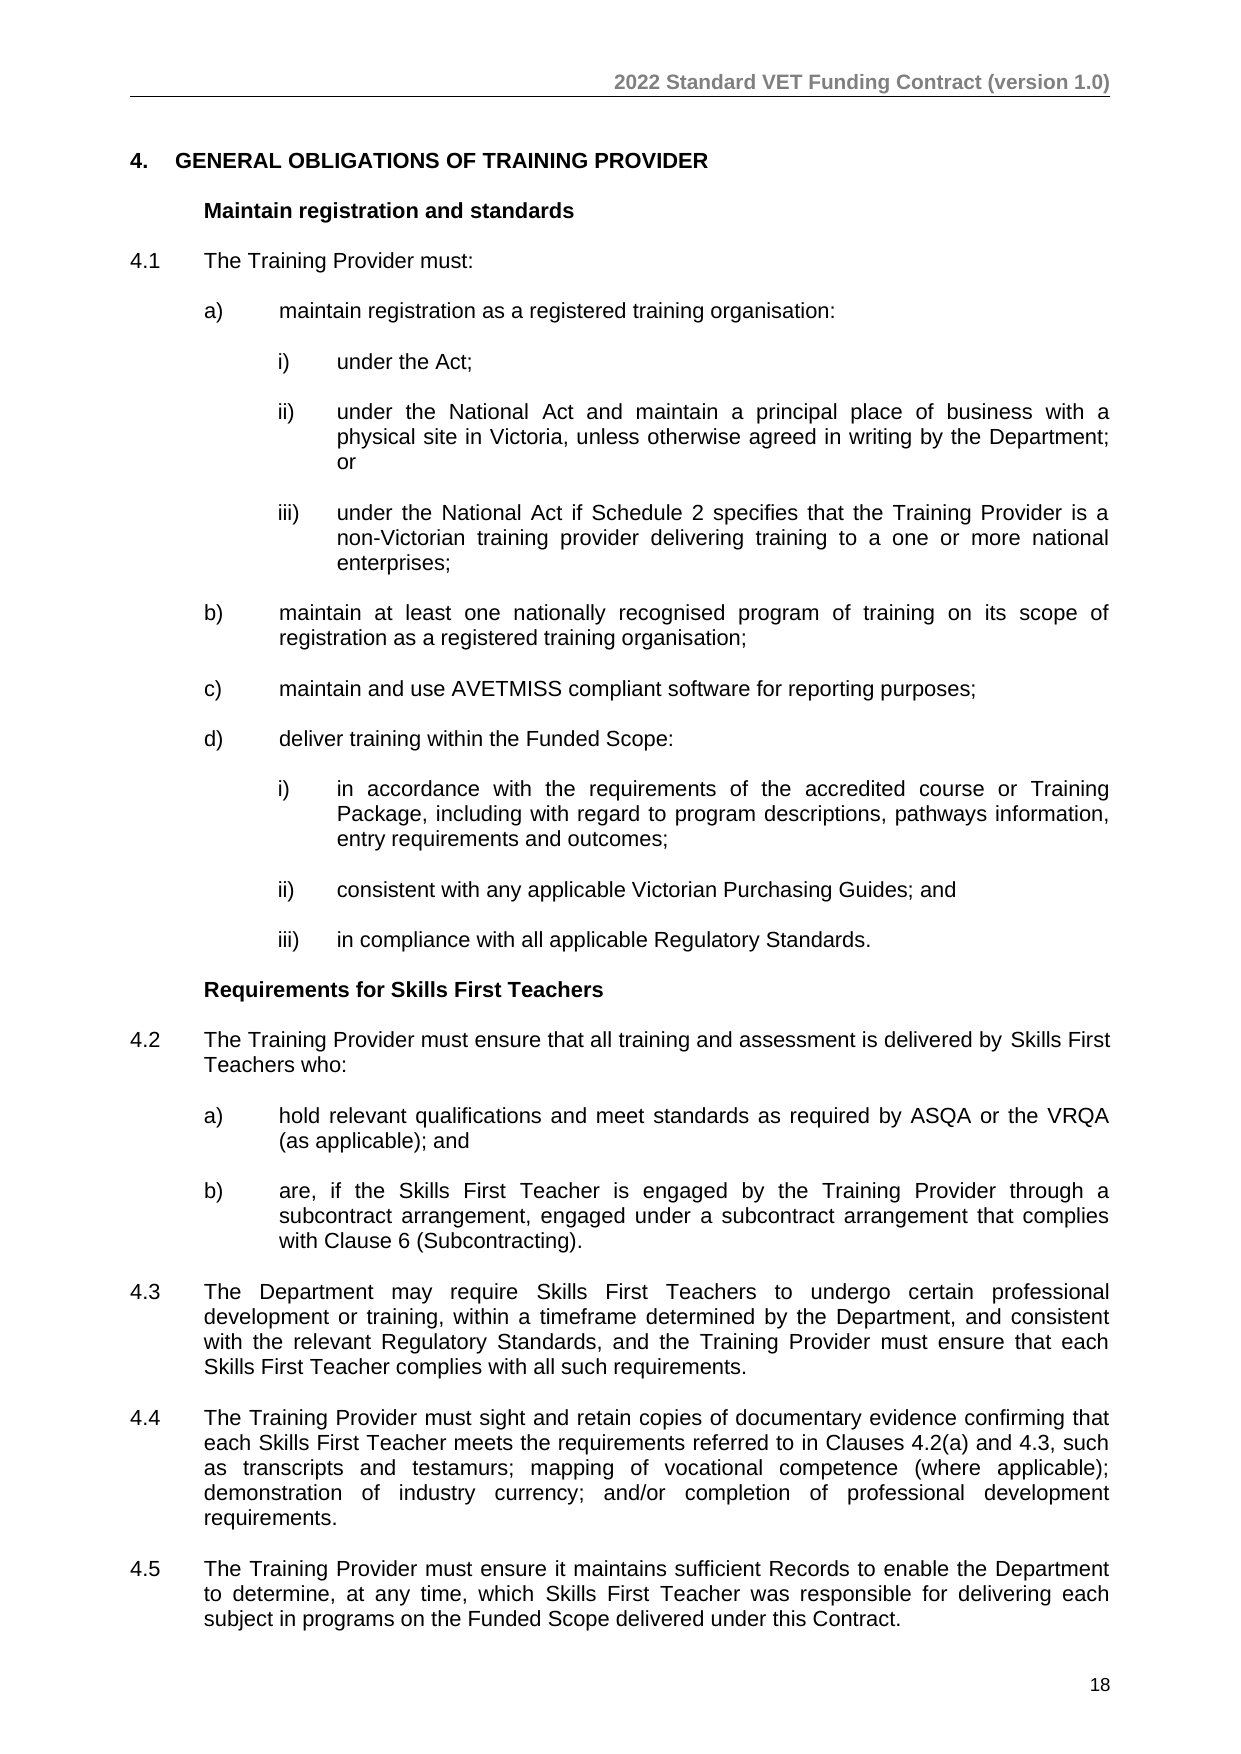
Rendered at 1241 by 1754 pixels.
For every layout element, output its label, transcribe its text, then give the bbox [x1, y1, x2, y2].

subtitle The Training Provider must: [130, 248, 1110, 273]
subtitle deliver training within the Funded Scope: [204, 726, 1110, 751]
subtitle The Training Provider must ensure that all training and assessment is delivered by Skills First Teachers who: [130, 1027, 1110, 1077]
subtitle under the Act; [278, 348, 1110, 374]
subtitle The Training Provider must ensure it maintains sufficient Records to enable the Department to determine, at any time, which Skills First Teacher was responsible for delivering each subject in programs on the Funded Scope delivered under this Contract. [130, 1555, 1110, 1631]
subtitle are, if the Skills First Teacher is engaged by the Training Provider through a subcontract arrangement, engaged under a subcontract arrangement that complies with Clause 6 (Subcontracting). [204, 1178, 1110, 1253]
subtitle maintain and use AVETMISS compliant software for reporting purposes; [204, 675, 1110, 701]
subtitle under the National Act if Schedule 2 specifies that the Training Provider is a non-Victorian training provider delivering training to a one or more national enterprises; [278, 499, 1110, 575]
subtitle under the National Act and maintain a principal place of business with a physical site in Victoria, unless otherwise agreed in writing by the Department; or [278, 399, 1110, 474]
subtitle maintain registration as a registered training organisation: [204, 298, 1110, 323]
subtitle The Department may require Skills First Teachers to undergo certain professional development or training, within a timeframe determined by the Department, and consistent with the relevant Regulatory Standards, and the Training Provider must ensure that each Skills First Teacher complies with all such requirements. [130, 1278, 1110, 1379]
subtitle maintain at least one nationally recognised program of training on its scope of registration as a registered training organisation; [204, 600, 1110, 650]
subtitle Maintain registration and standards [204, 198, 1110, 223]
subtitle in accordance with the requirements of the accredited course or Training Package, including with regard to program descriptions, pathways information, entry requirements and outcomes; [278, 776, 1110, 851]
subtitle Requirements for Skills First Teachers [204, 977, 1110, 1002]
subtitle hold relevant qualifications and meet standards as required by ASQA or the VRQA (as applicable); and [204, 1102, 1110, 1153]
subtitle in compliance with all applicable Regulatory Standards. [278, 927, 1110, 952]
subtitle The Training Provider must sight and retain copies of documentary evidence confirming that each Skills First Teacher meets the requirements referred to in Clauses 4.2(a) and 4.3, such as transcripts and testamurs; mapping of vocational competence (where applicable); demonstration of industry currency; and/or completion of professional development requirements. [130, 1404, 1110, 1530]
list GENERAL OBLIGATIONS OF Training Provider [130, 148, 1110, 173]
subtitle consistent with any applicable Victorian Purchasing Guides; and [278, 876, 1110, 902]
